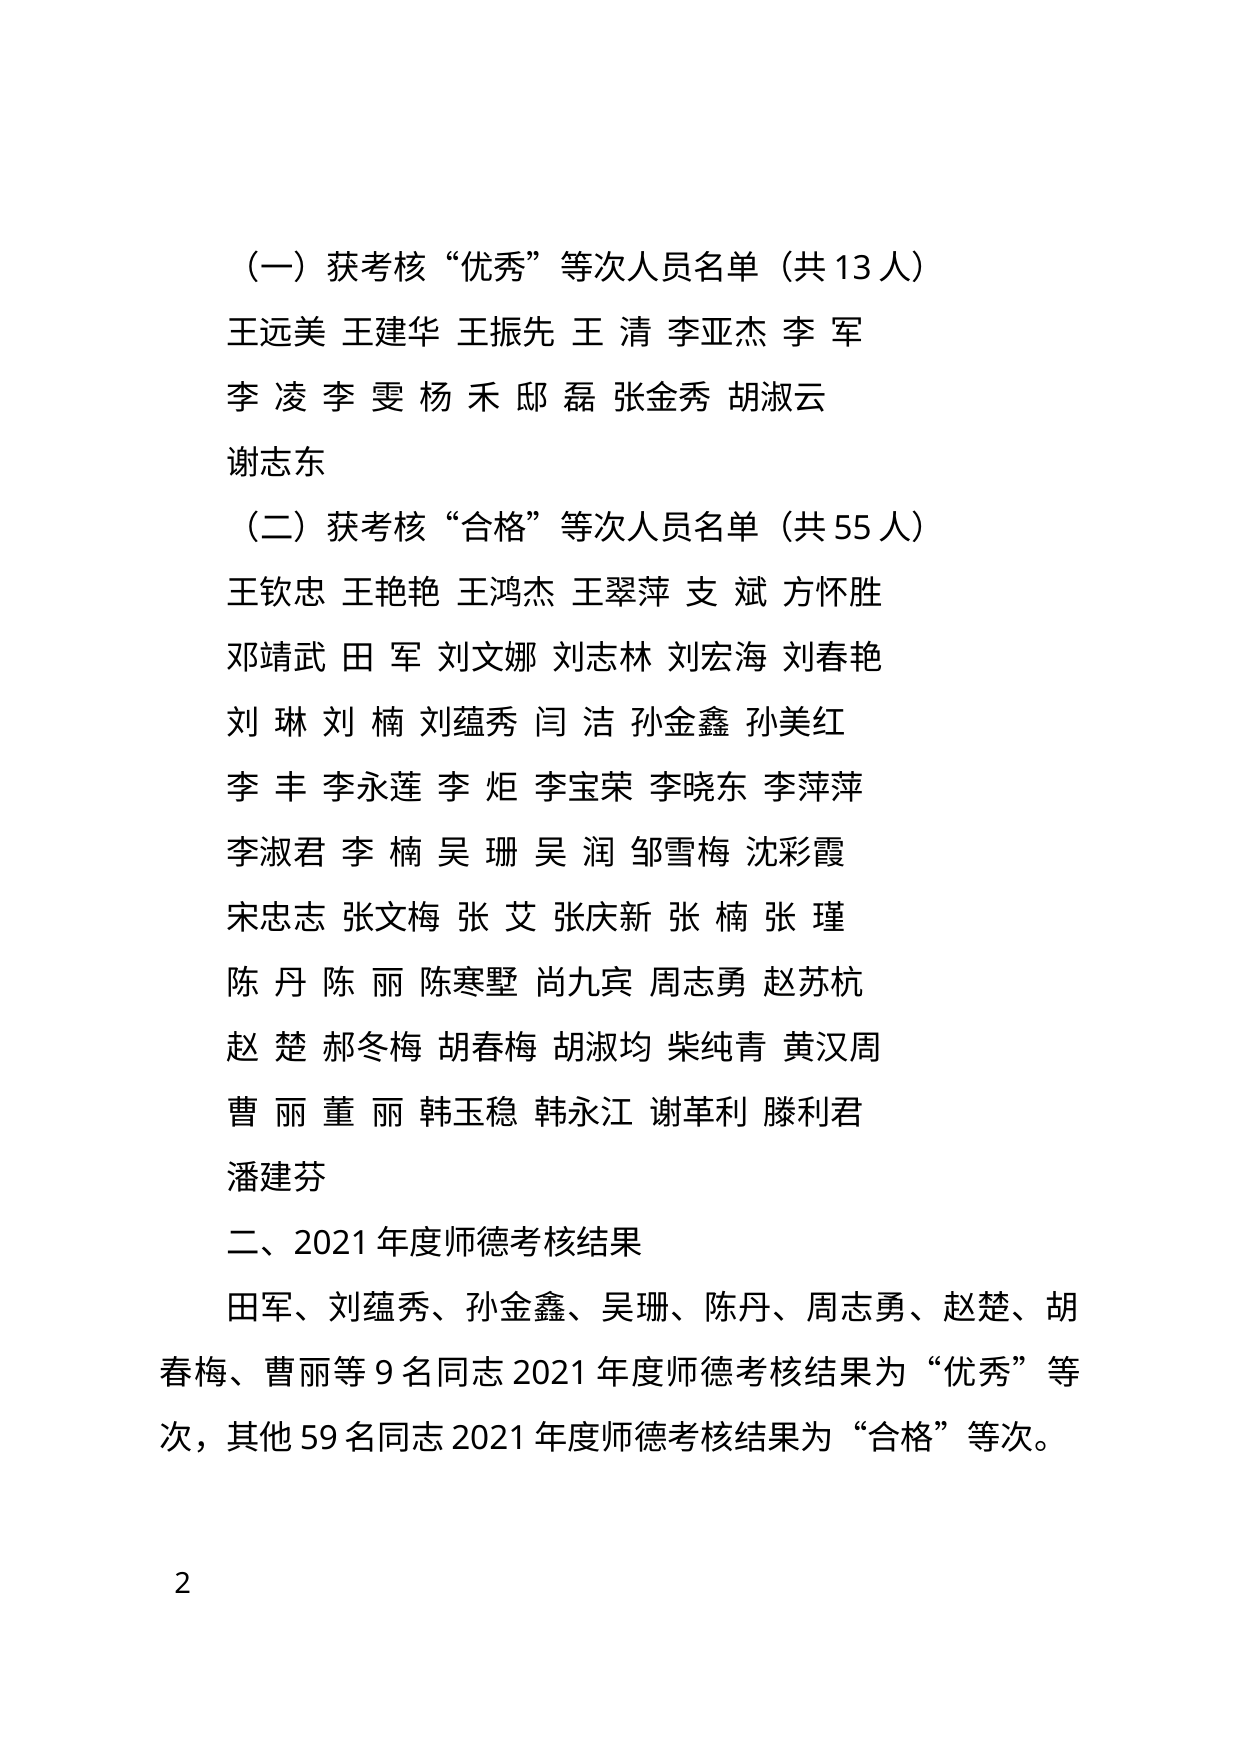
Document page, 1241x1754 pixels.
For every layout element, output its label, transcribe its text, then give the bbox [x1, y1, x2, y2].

text 陈 丹 陈 丽 陈寒墅 尚九宾 周志勇 赵苏杭 [159, 948, 1081, 1013]
text 刘 琳 刘 楠 刘蕴秀 闫 洁 孙金鑫 孙美红 [159, 688, 1081, 753]
text （二）获考核“合格”等次人员名单（共55人） [159, 493, 1081, 558]
text 赵 楚 郝冬梅 胡春梅 胡淑均 柴纯青 黄汉周 [159, 1013, 1081, 1078]
text 宋忠志 张文梅 张 艾 张庆新 张 楠 张 瑾 [159, 883, 1081, 948]
text 李 丰 李永莲 李 炬 李宝荣 李晓东 李萍萍 [159, 753, 1081, 818]
text 田军、刘蕴秀、孙金鑫、吴珊、陈丹、周志勇、赵楚、胡春梅、曹丽等9名同志2021年度师德考核结果为“优秀”等次，其他59名同志2021年度师德考核结果为“合格”等次。 [159, 1273, 1081, 1468]
text 曹 丽 董 丽 韩玉稳 韩永江 谢革利 滕利君 [159, 1078, 1081, 1143]
text 邓靖武 田 军 刘文娜 刘志林 刘宏海 刘春艳 [159, 623, 1081, 688]
text （一）获考核“优秀”等次人员名单（共13人） [159, 233, 1081, 298]
text 李 凌 李 雯 杨 禾 邸 磊 张金秀 胡淑云 [159, 363, 1081, 428]
text 李淑君 李 楠 吴 珊 吴 润 邹雪梅 沈彩霞 [159, 818, 1081, 883]
text 谢志东 [159, 428, 1081, 493]
text 王远美 王建华 王振先 王 清 李亚杰 李 军 [159, 298, 1081, 363]
text 二、2021年度师德考核结果 [159, 1208, 1081, 1273]
text 潘建芬 [159, 1143, 1081, 1208]
text 王钦忠 王艳艳 王鸿杰 王翠萍 支 斌 方怀胜 [159, 558, 1081, 623]
